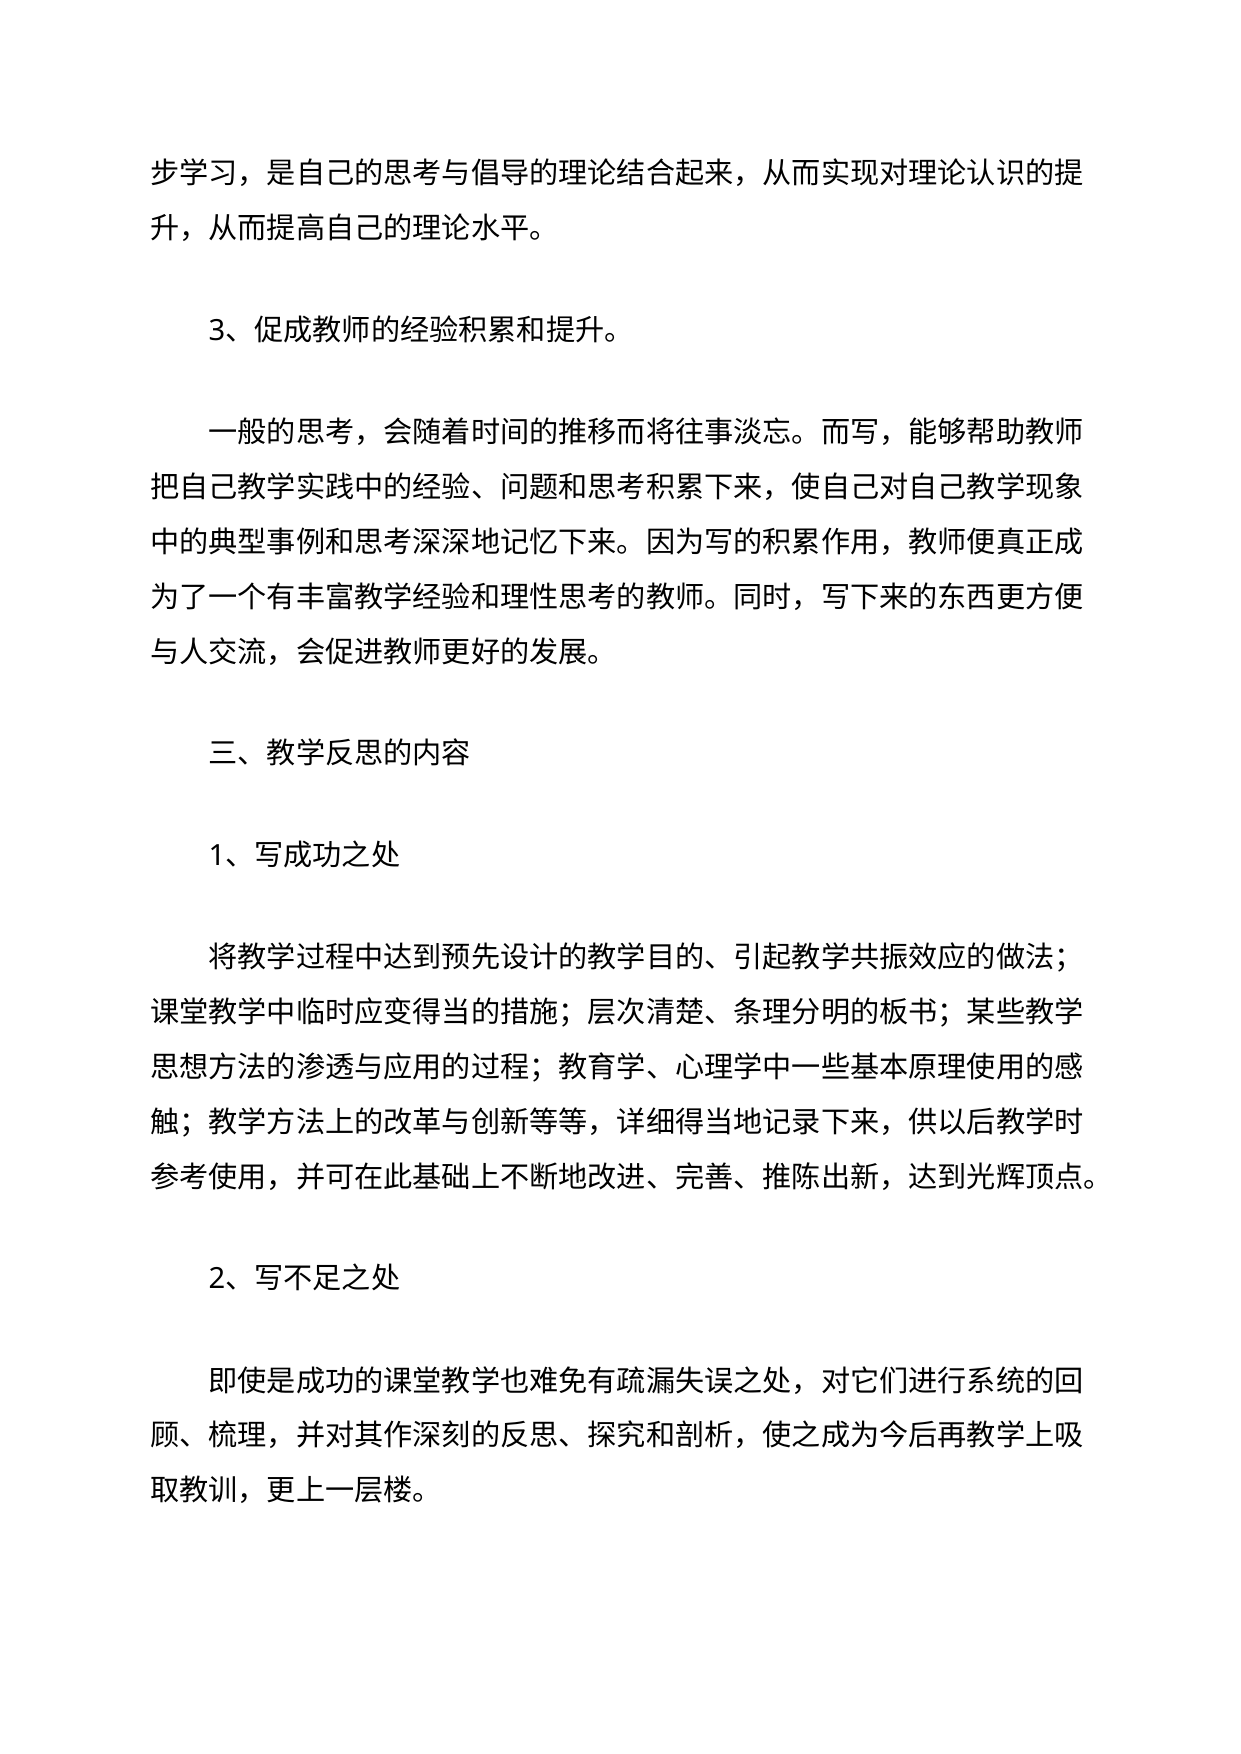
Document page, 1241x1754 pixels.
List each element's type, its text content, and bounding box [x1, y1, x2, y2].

text 一般的思考，会随着时间的推移而将往事淡忘。而写，能够帮助教师把自己教学实践中的经验、问题和思考积累下来，使自己对自己教学现象中的典型事例和思考深深地记忆下来。因为写的积累作用，教师便真正成为了一个有丰富教学经验和理性思考的教师。同时，写下来的东西更方便与人交流，会促进教师更好的发展。 [150, 409, 1090, 671]
text 3、促成教师的经验积累和提升。 [150, 307, 1090, 349]
text 三、教学反思的内容 [150, 730, 1090, 772]
text 1、写成功之处 [150, 832, 1090, 874]
text 将教学过程中达到预先设计的教学目的、引起教学共振效应的做法；课堂教学中临时应变得当的措施；层次清楚、条理分明的板书；某些教学思想方法的渗透与应用的过程；教育学、心理学中一些基本原理使用的感触；教学方法上的改革与创新等等，详细得当地记录下来，供以后教学时参考使用，并可在此基础上不断地改进、完善、推陈出新，达到光辉顶点。 [150, 934, 1090, 1196]
text 2、写不足之处 [150, 1255, 1090, 1297]
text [150, 150, 1090, 247]
text 即使是成功的课堂教学也难免有疏漏失误之处，对它们进行系统的回顾、梳理，并对其作深刻的反思、探究和剖析，使之成为今后再教学上吸取教训，更上一层楼。 [150, 1357, 1090, 1509]
